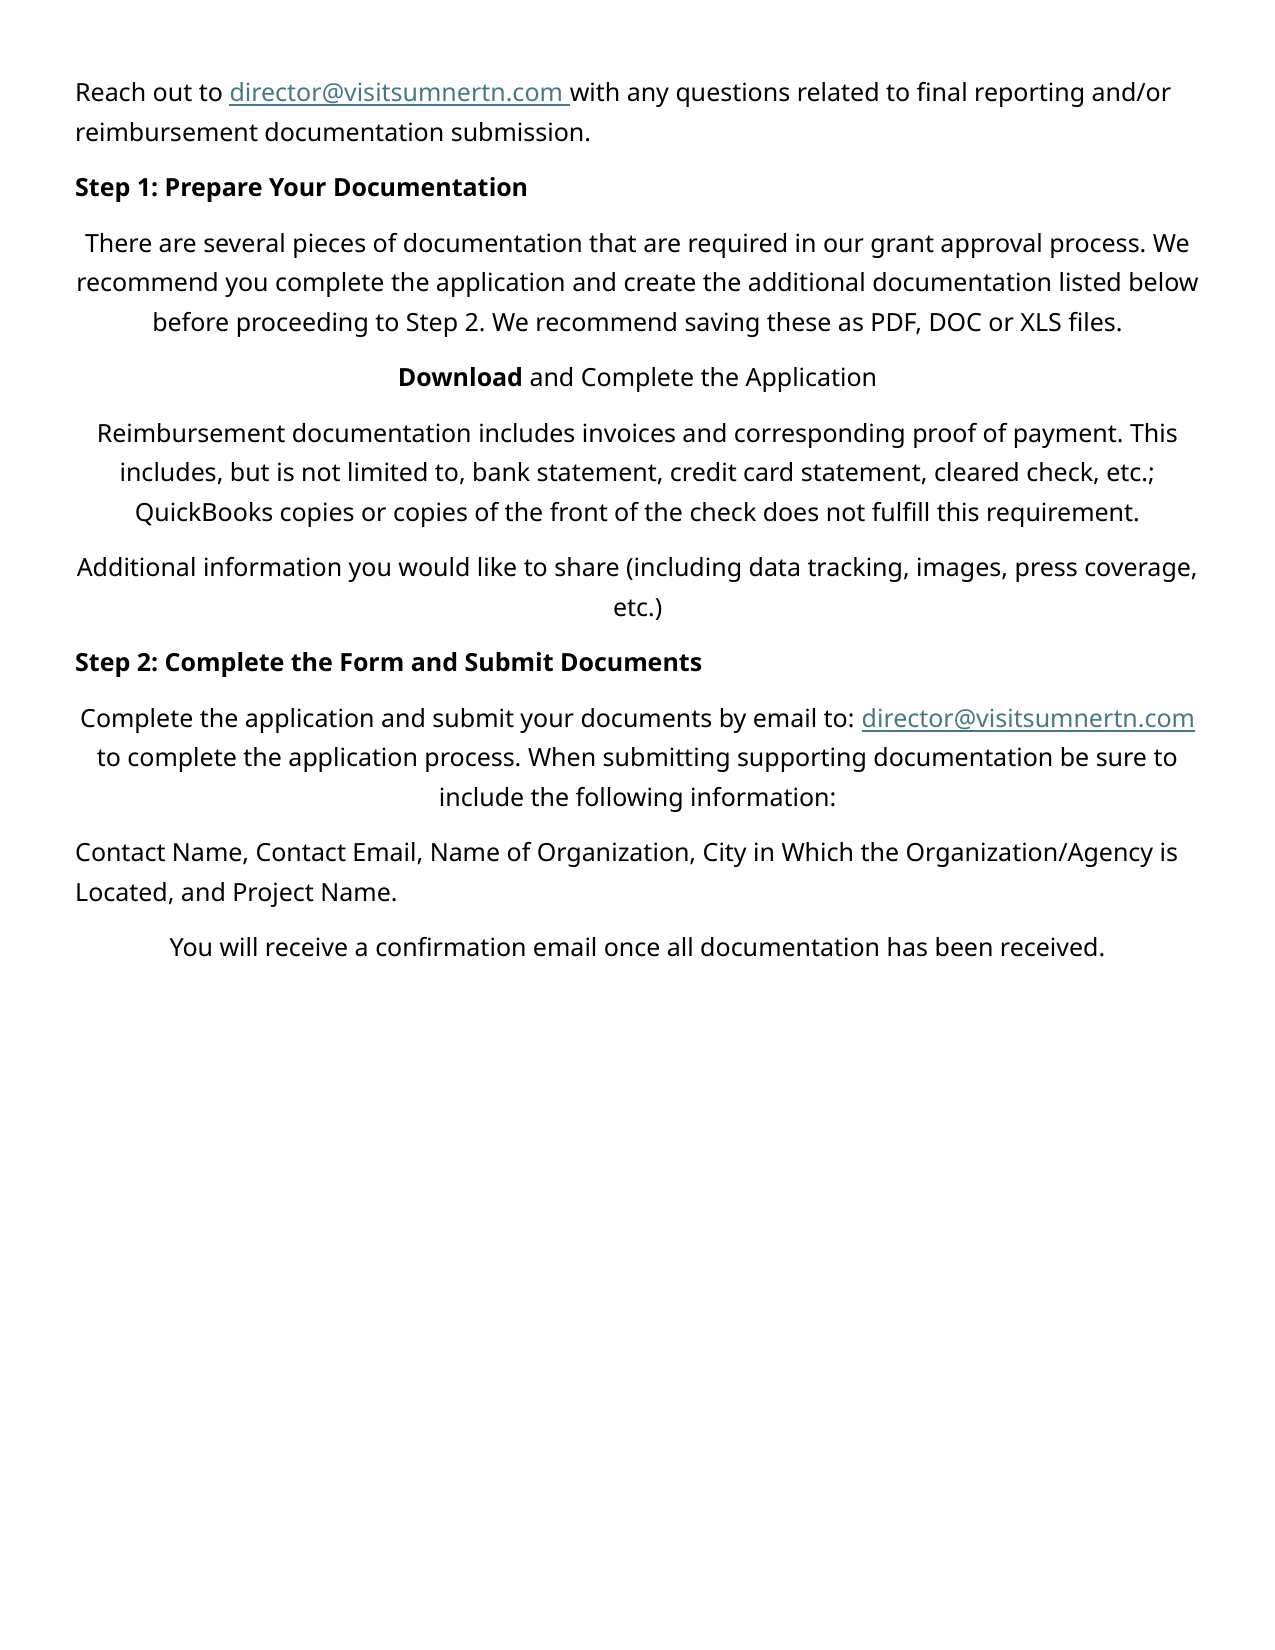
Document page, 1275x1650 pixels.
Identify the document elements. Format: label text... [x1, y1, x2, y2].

text You will receive a confirmation email once all documentation has been received. [75, 930, 1200, 964]
text Step 2: Complete the Form and Submit Documents [75, 645, 1200, 679]
text Reach out to director@visitsumnertn.com with any questions related to final reporting and/or reimbursement documentation submission. [75, 75, 1200, 148]
text Additional information you would like to share (including data tracking, images, press coverage, etc.) [75, 550, 1200, 623]
text Reimbursement documentation includes invoices and corresponding proof of payment. This includes, but is not limited to, bank statement, credit card statement, cleared check, etc.; QuickBooks copies or copies of the front of the check does not fulfill this requirement. [75, 416, 1200, 528]
text Contact Name, Contact Email, Name of Organization, City in Which the Organization/Agency is Located, and Project Name. [75, 835, 1200, 908]
text Step 1: Prepare Your Documentation [75, 170, 1200, 204]
text There are several pieces of documentation that are required in our grant approval process. We recommend you complete the application and create the additional documentation listed below before proceeding to Step 2. We recommend saving these as PDF, DOC or XLS files. [75, 226, 1200, 338]
text Download and Complete the Application [75, 360, 1200, 394]
text Complete the application and submit your documents by email to: director@visitsumnertn.com to complete the application process. When submitting supporting documentation be sure to include the following information: [75, 701, 1200, 813]
